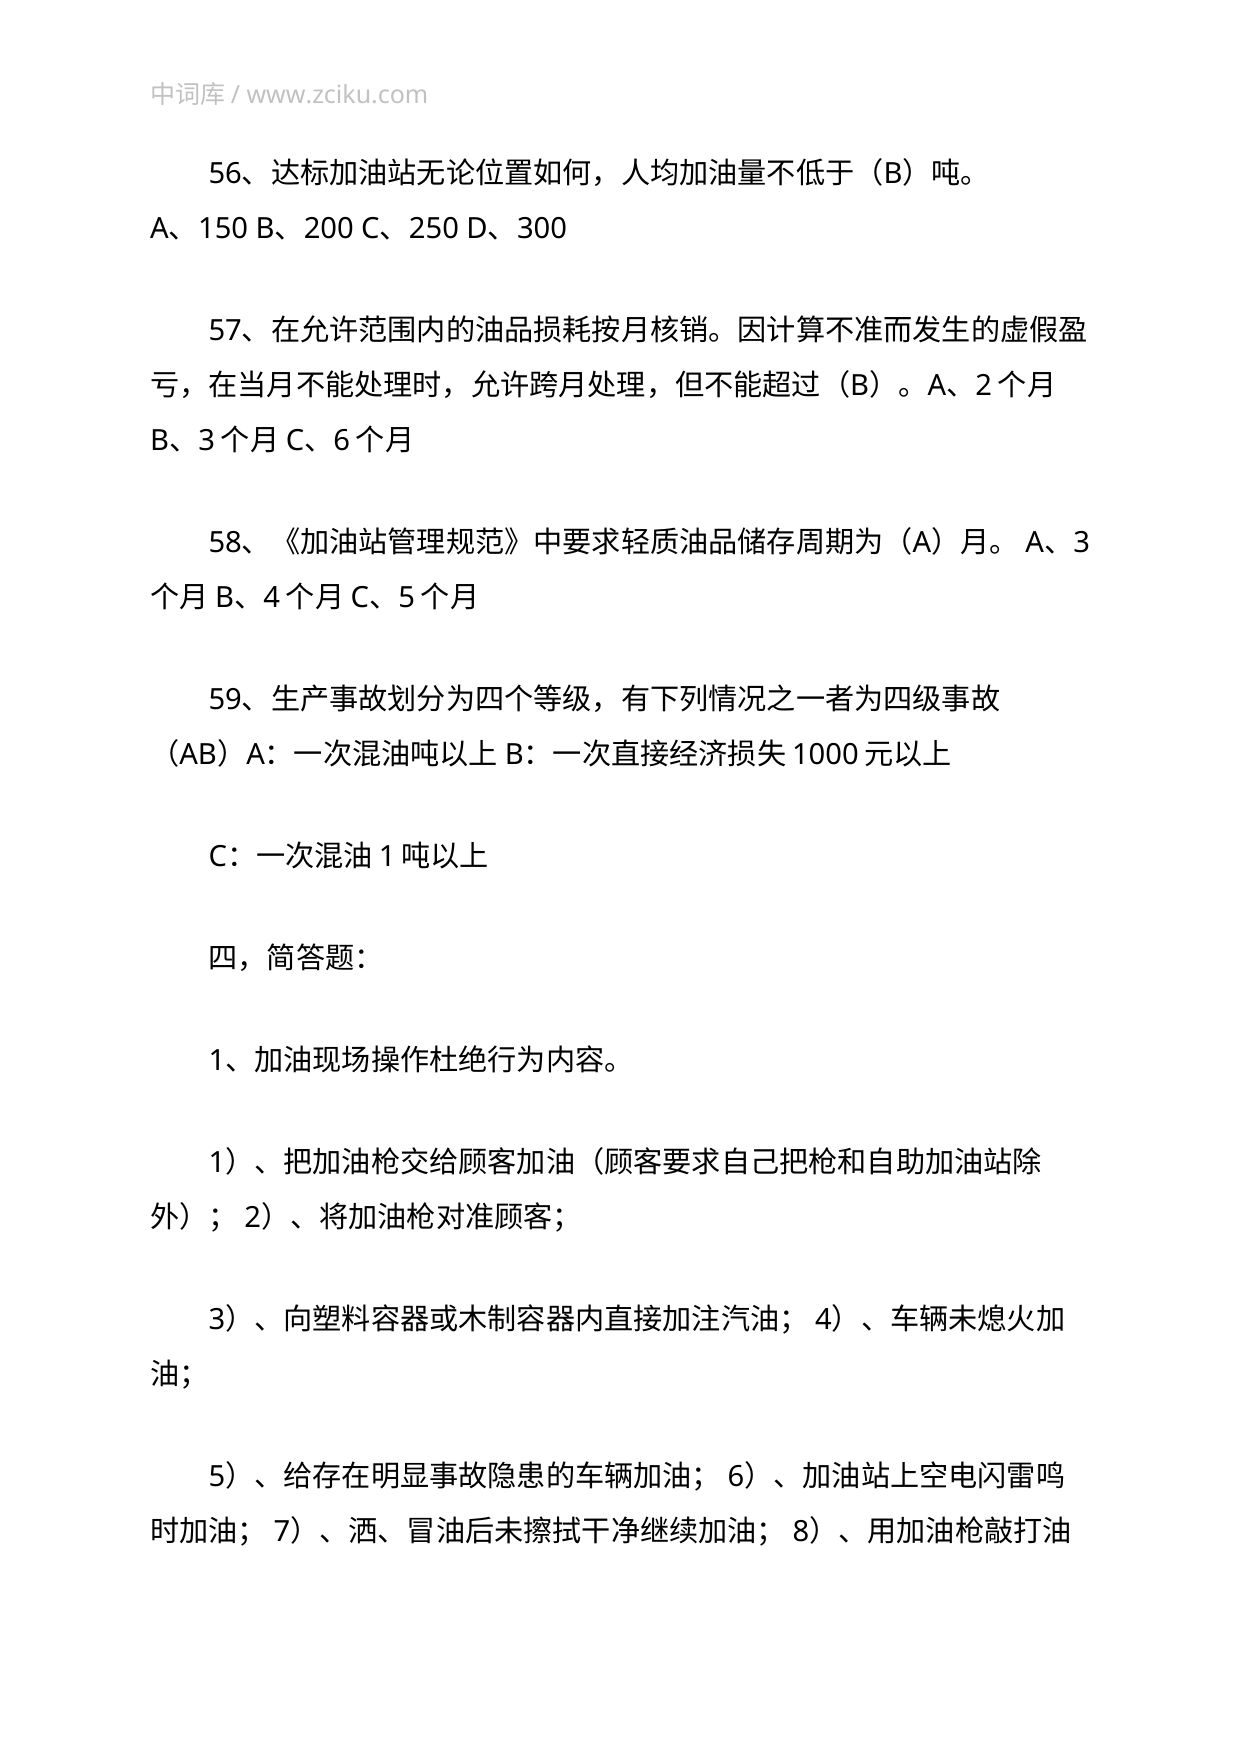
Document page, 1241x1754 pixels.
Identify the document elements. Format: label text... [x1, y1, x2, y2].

text 3）、向塑料容器或木制容器内直接加注汽油； 4）、车辆未熄火加油； [150, 1296, 1090, 1393]
text 57、在允许范围内的油品损耗按月核销。因计算不准而发生的虚假盈亏，在当月不能处理时，允许跨月处理，但不能超过（B）。A、2个月 B、3个月 C、6个月 [150, 307, 1090, 459]
text 四，简答题： [150, 935, 1090, 977]
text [150, 1452, 1090, 1550]
text 59、生产事故划分为四个等级，有下列情况之一者为四级事故（AB）A：一次混油吨以上 B：一次直接经济损失1000元以上 [150, 676, 1090, 773]
text 56、达标加油站无论位置如何，人均加油量不低于（B）吨。 A、150 B、200 C、250 D、300 [150, 150, 1090, 247]
text 1）、把加油枪交给顾客加油（顾客要求自己把枪和自助加油站除外）； 2）、将加油枪对准顾客； [150, 1139, 1090, 1236]
text C：一次混油1吨以上 [150, 833, 1090, 875]
text 58、《加油站管理规范》中要求轻质油品储存周期为（A）月。 A、3个月 B、4个月 C、5个月 [150, 519, 1090, 616]
text 1、加油现场操作杜绝行为内容。 [150, 1037, 1090, 1079]
